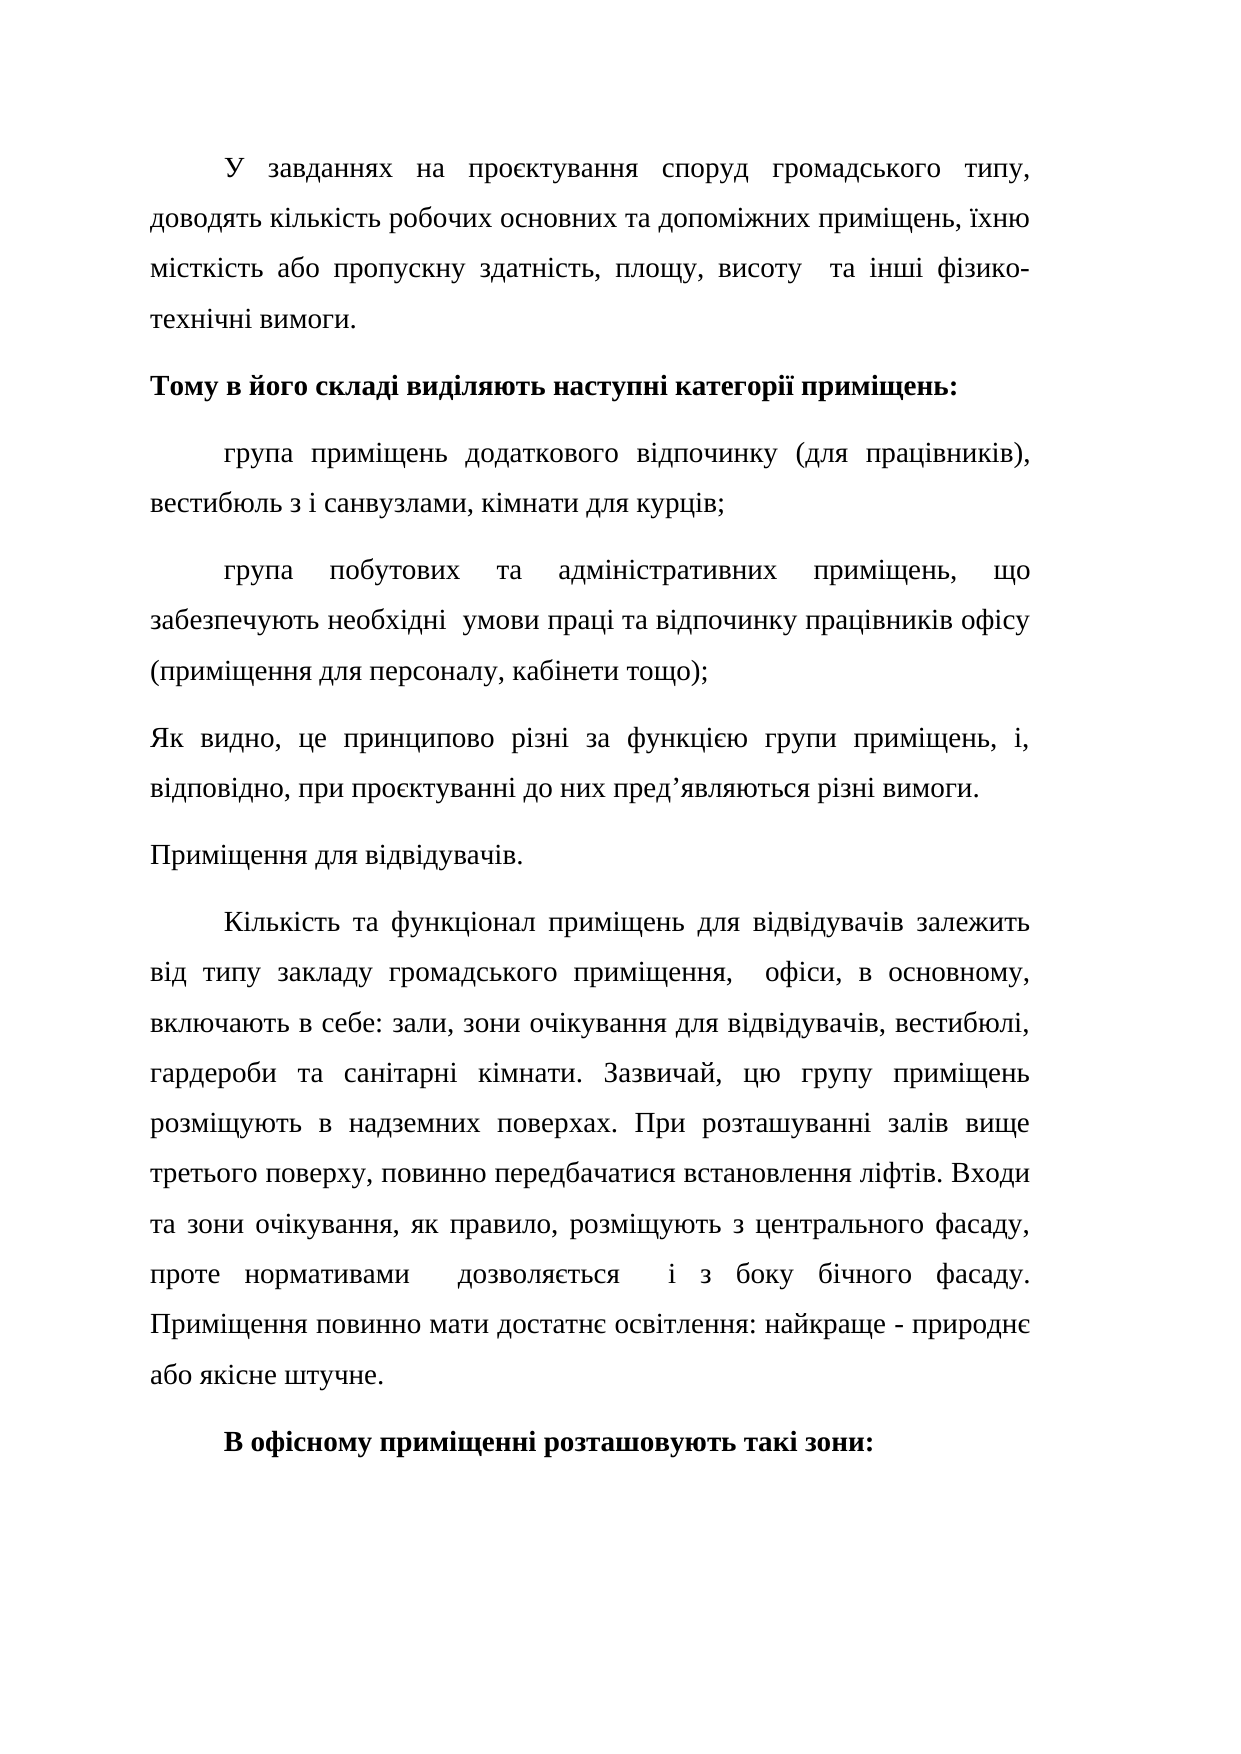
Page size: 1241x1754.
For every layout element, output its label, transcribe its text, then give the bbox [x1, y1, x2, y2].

text група побутових та адміністративних приміщень, що забезпечують необхідні умови праці та відпочинку працівників офісу (приміщення для персоналу, кабінети тощо); [150, 552, 1031, 686]
text Кількість та функціонал приміщень для відвідувачів залежить від типу закладу громадського приміщення, офіси, в основному, включають в себе: зали, зони очікування для відвідувачів, вестибюлі, гардероби та санітарні кімнати. Зазвичай, цю групу приміщень розміщують в надземних поверхах. При розташуванні залів вище третього поверху, повинно передбачатися встановлення ліфтів. Входи та зони очікування, як правило, розміщують з центрального фасаду, проте нормативами дозволяється і з боку бічного фасаду. Приміщення повинно мати достатнє освітлення: найкраще - природнє або якісне штучне. [150, 904, 1031, 1390]
text Як видно, це принципово різні за функцією групи приміщень, і, відповідно, при проєктуванні до них пред’являються різні вимоги. [150, 720, 1031, 804]
text В офісному приміщенні розташовують такі зони: [224, 1424, 1031, 1457]
text У завданнях на проєктування споруд громадського типу, доводять кількість робочих основних та допоміжних приміщень, їхню місткість або пропускну здатність, площу, висоту та інші фізико-технічні вимоги. [150, 150, 1031, 334]
text Тому в його складі виділяють наступні категорії приміщень: [150, 368, 1031, 401]
text Приміщення для відвідувачів. [150, 837, 1031, 871]
text група приміщень додаткового відпочинку (для працівників), вестибюль з і санвузлами, кімнати для курців; [150, 435, 1031, 519]
